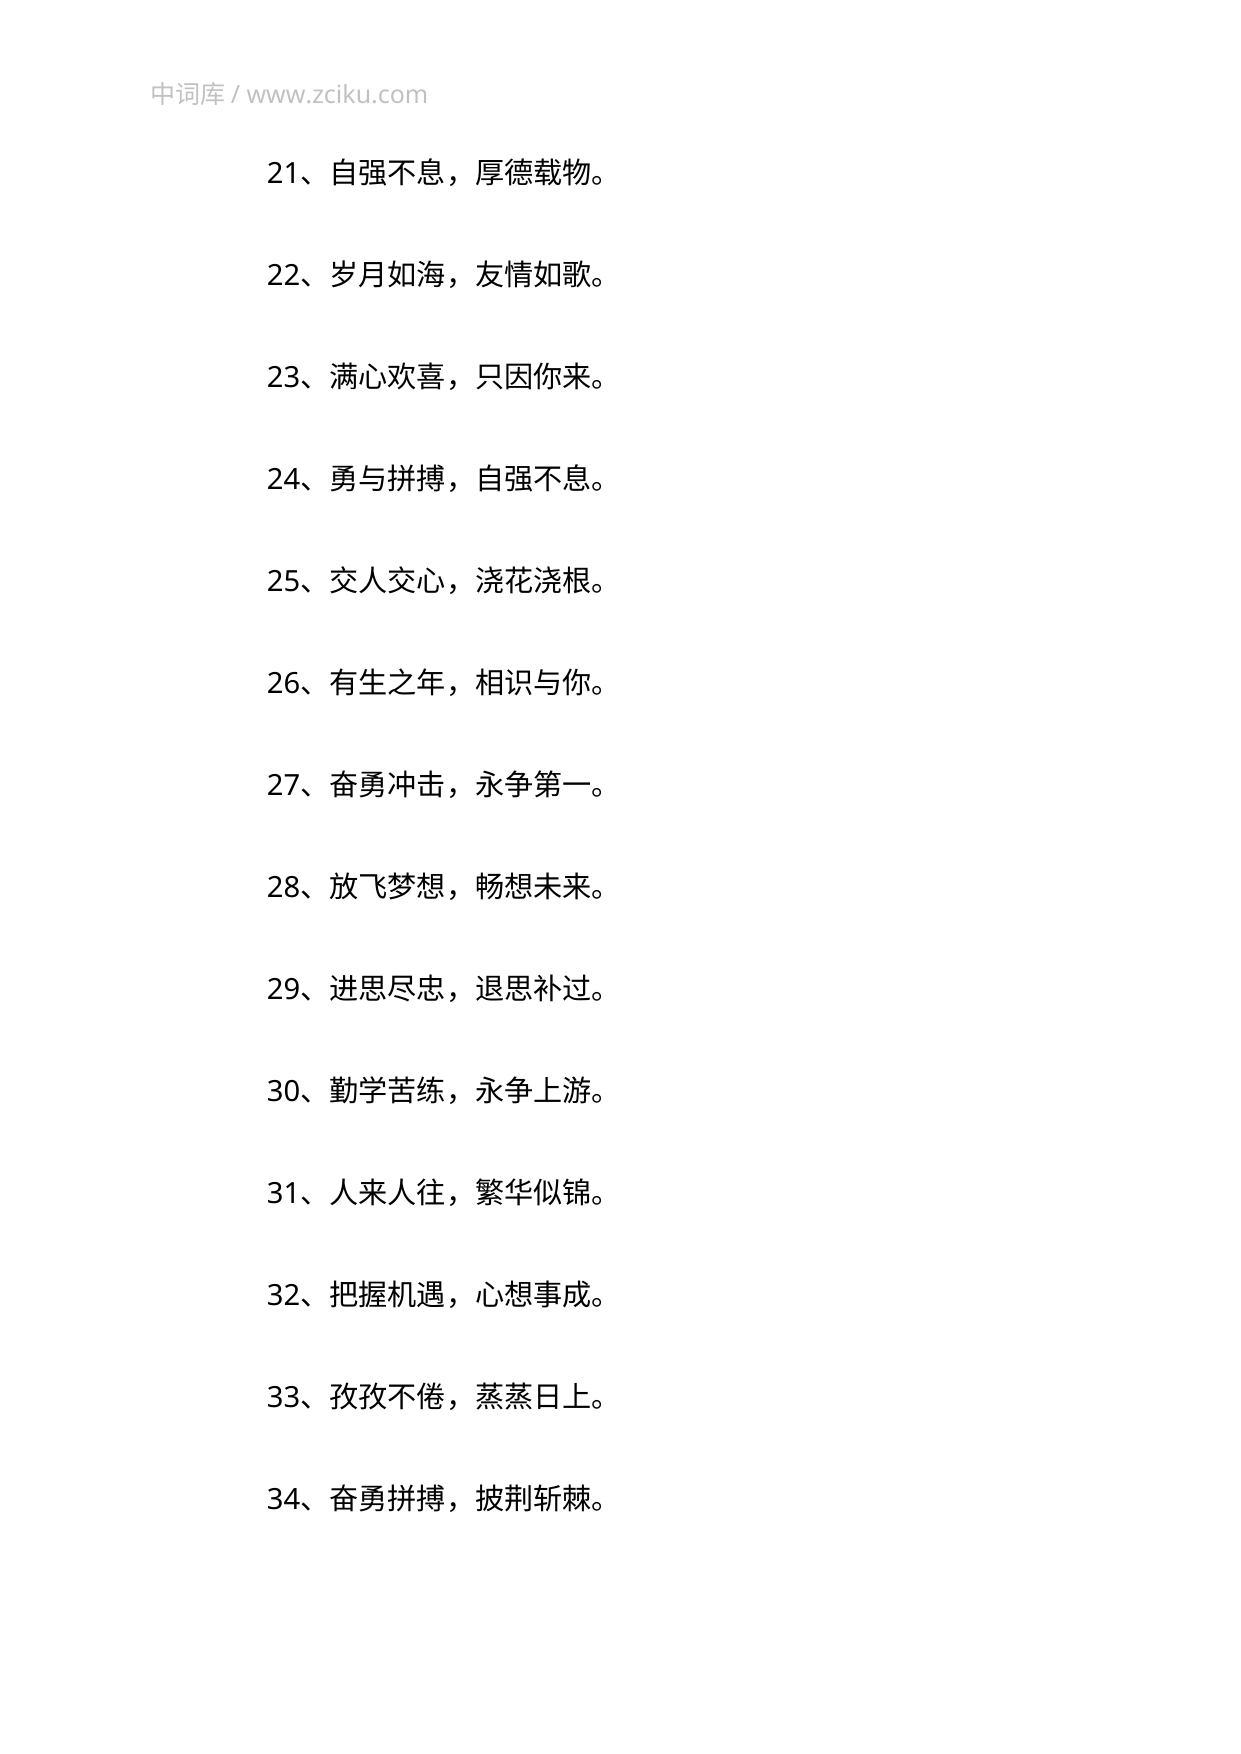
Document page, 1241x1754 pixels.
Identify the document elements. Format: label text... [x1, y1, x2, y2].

text 26、有生之年，相识与你。 [150, 660, 1090, 702]
text 33、孜孜不倦，蒸蒸日上。 [150, 1374, 1090, 1416]
text 24、勇与拼搏，自强不息。 [150, 456, 1090, 498]
text 30、勤学苦练，永争上游。 [150, 1068, 1090, 1110]
text 27、奋勇冲击，永争第一。 [150, 762, 1090, 804]
text 22、岁月如海，友情如歌。 [150, 252, 1090, 294]
text 34、奋勇拼搏，披荆斩棘。 [150, 1476, 1090, 1518]
text 25、交人交心，浇花浇根。 [150, 558, 1090, 600]
text 28、放飞梦想，畅想未来。 [150, 864, 1090, 906]
text 32、把握机遇，心想事成。 [150, 1272, 1090, 1314]
text 21、自强不息，厚德载物。 [150, 150, 1090, 192]
text 31、人来人往，繁华似锦。 [150, 1170, 1090, 1212]
text 23、满心欢喜，只因你来。 [150, 354, 1090, 396]
text 29、进思尽忠，退思补过。 [150, 966, 1090, 1008]
